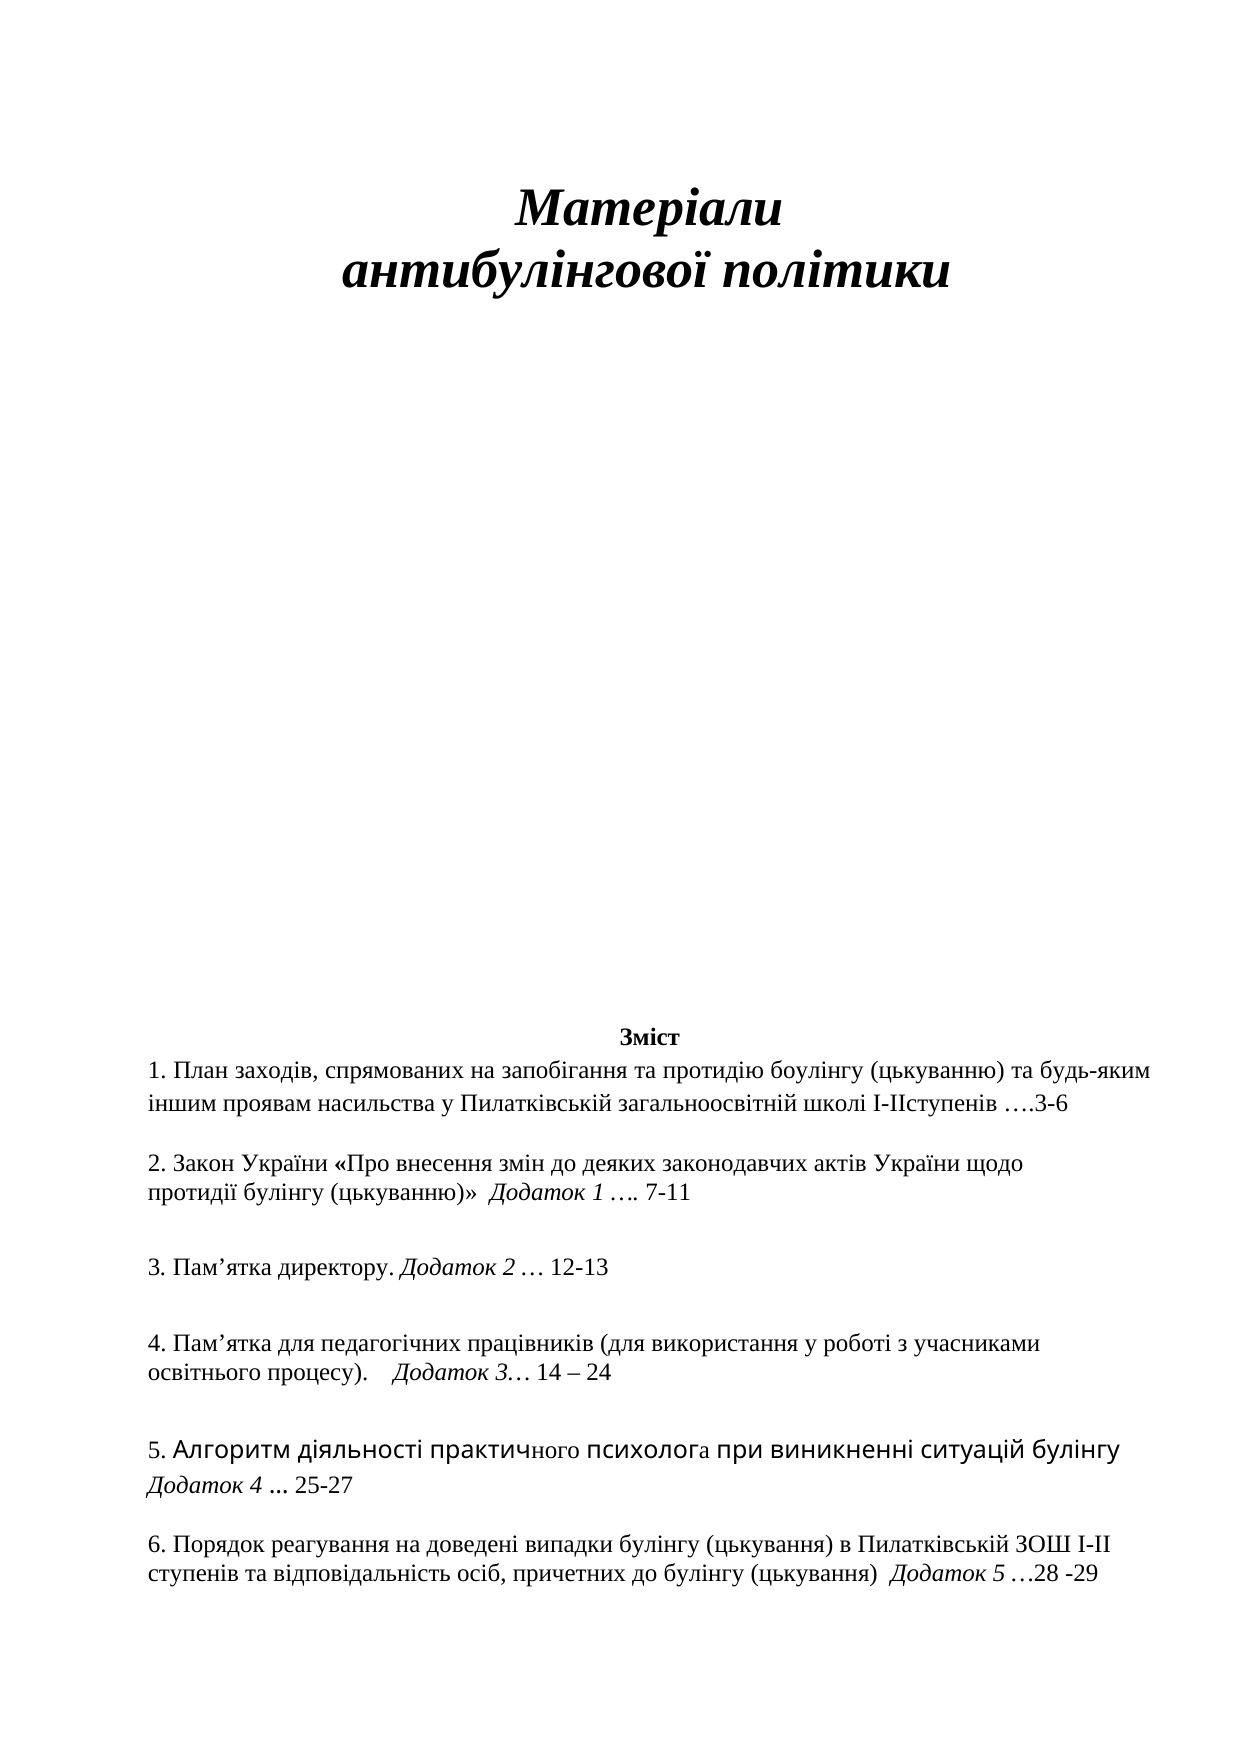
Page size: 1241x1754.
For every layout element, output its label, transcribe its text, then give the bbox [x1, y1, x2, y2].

text антибулінгової політики [148, 237, 1152, 299]
text 1. План заходів, спрямованих на запобігання та протидію боулінгу (цькуванню) та будь-яким іншим проявам насильства у Пилатківській загальноосвітній школі І-ІІступенів ….3-6 [148, 1051, 1152, 1117]
text 5. Алгоритм діяльності практичного психолога при виникненні ситуацій булінгу Додаток 4 … 25-27 [148, 1432, 1152, 1500]
text 2. Закон України «Про внесення змін до деяких законодавчих актів України щодо протидії булінгу (цькуванню)» Додаток 1 …. 7-11 [148, 1148, 1105, 1205]
text 3. Пам’ятка директору. Додаток 2 … 12-13 [148, 1252, 1105, 1281]
text 4. Пам’ятка для педагогічних працівників (для використання у роботі з учасниками освітнього процесу). Додаток 3… 14 – 24 [148, 1328, 1105, 1385]
text Зміст [148, 1018, 1152, 1051]
text Матеріали [148, 175, 1152, 237]
text 6. Порядок реагування на доведені випадки булінгу (цькування) в Пилатківській ЗОШ І-ІІ ступенів та відповідальність осіб, причетних до булінгу (цькування) Додаток 5 …28 -29 [148, 1529, 1152, 1587]
